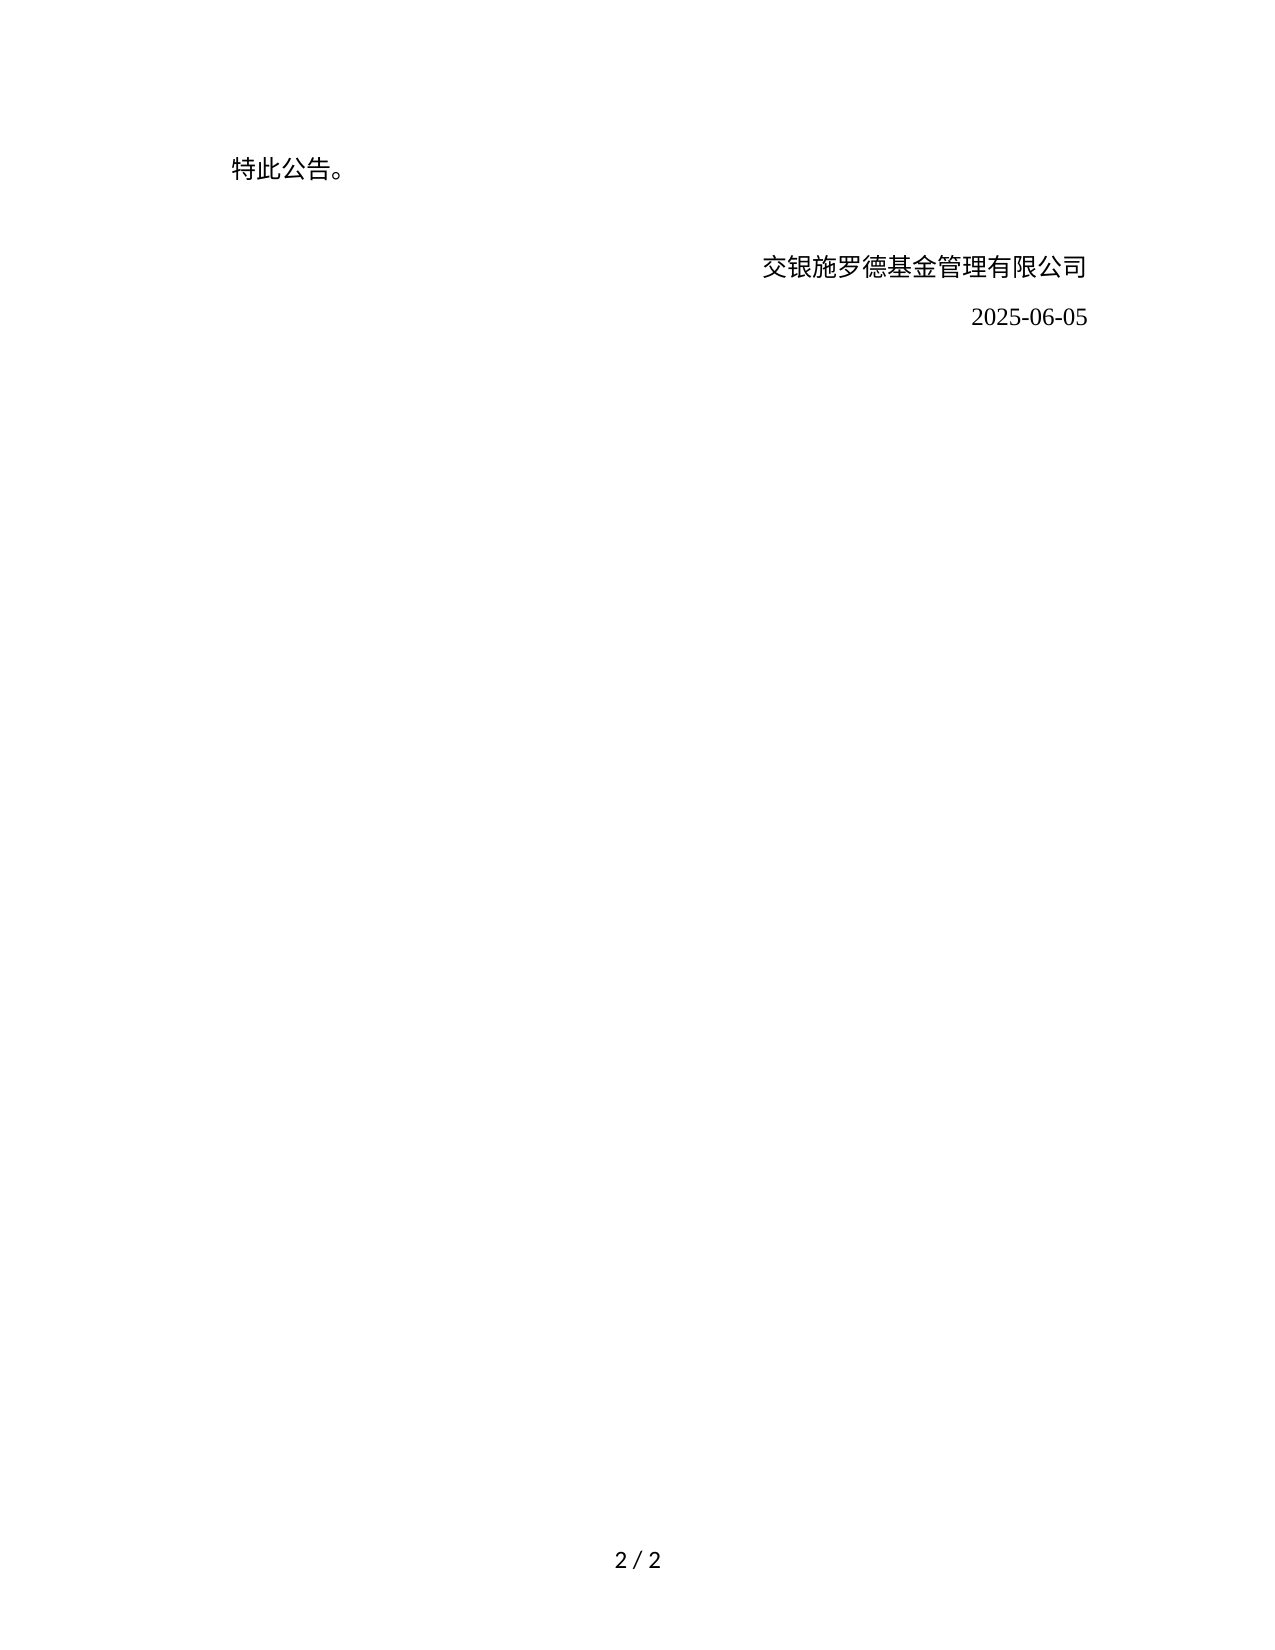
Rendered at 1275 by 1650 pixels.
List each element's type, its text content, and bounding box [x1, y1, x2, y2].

text 交银施罗德基金管理有限公司 [187, 247, 1087, 284]
text 2025-06-05 [187, 302, 1087, 331]
text 特此公告。 [187, 150, 1087, 186]
